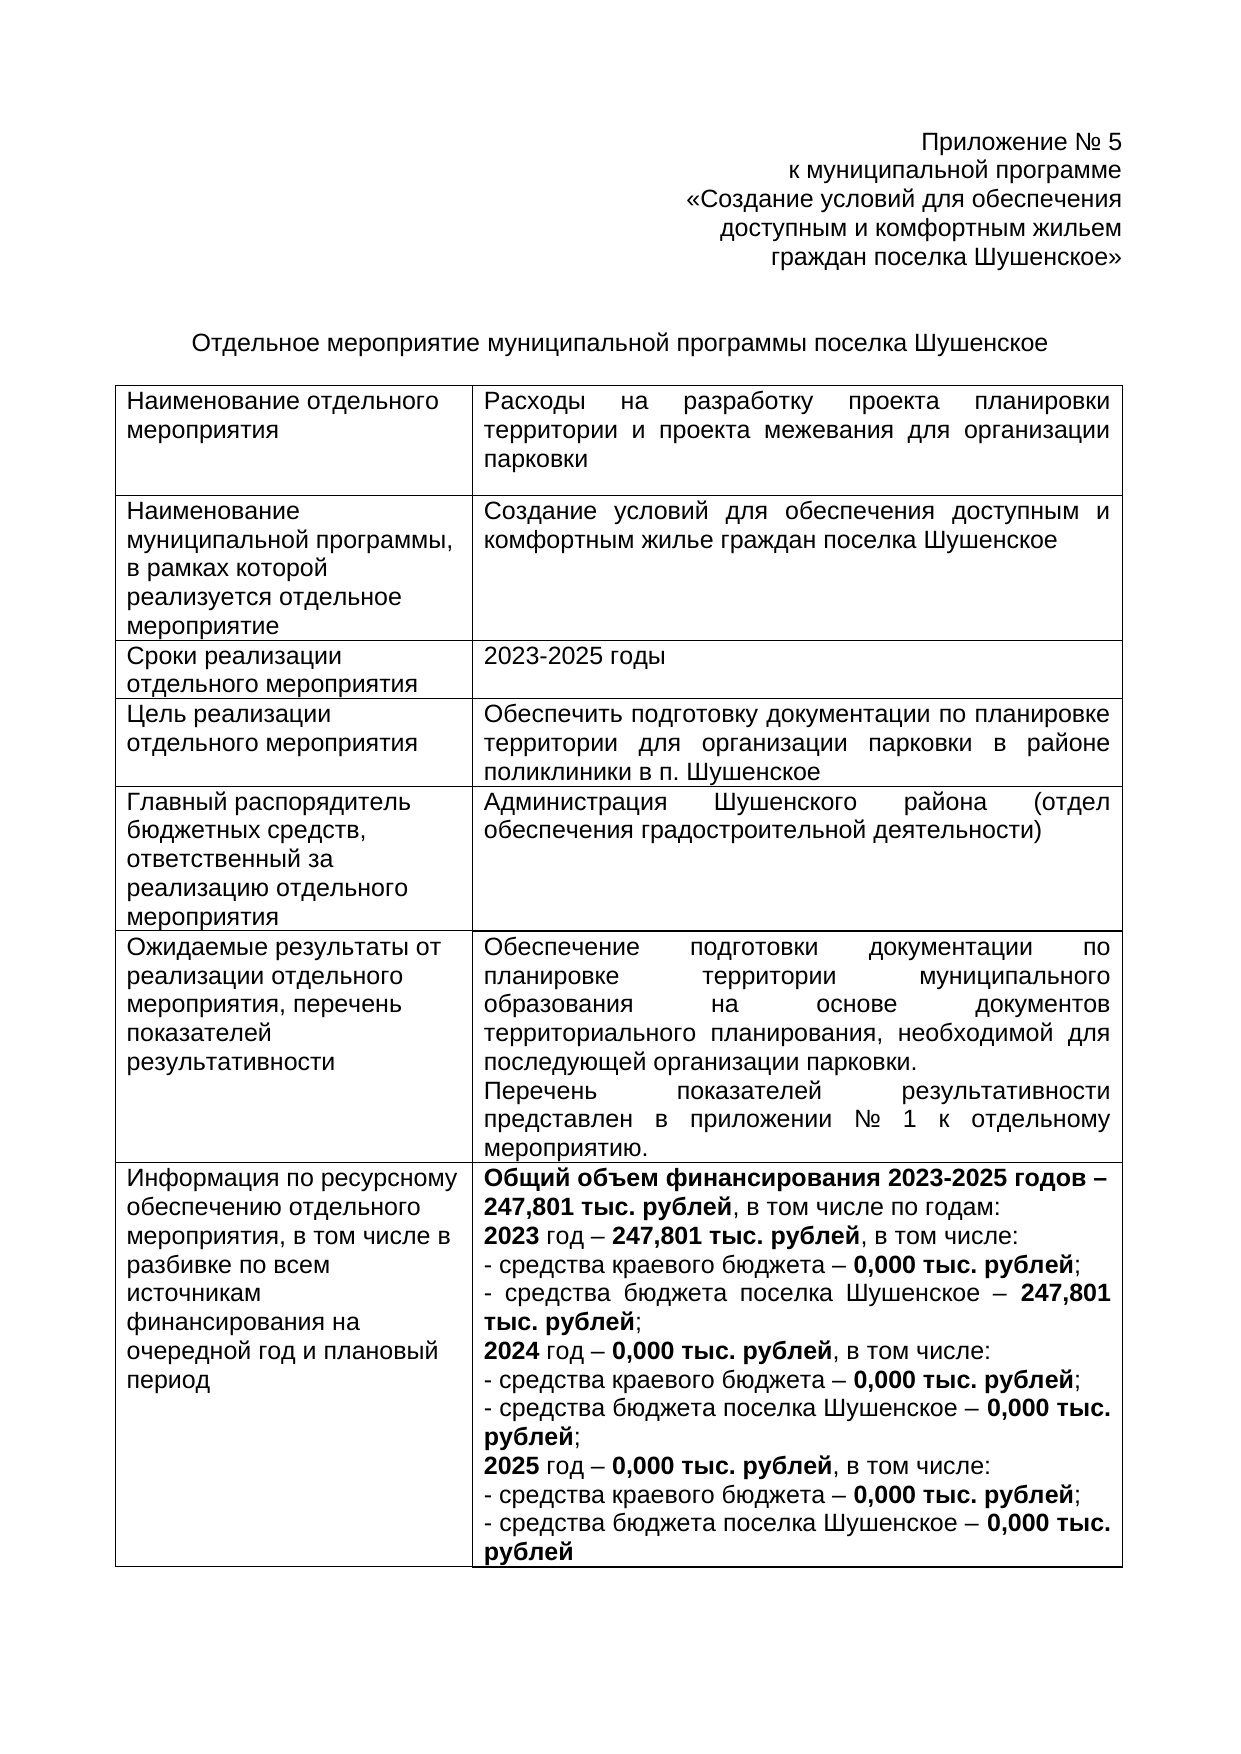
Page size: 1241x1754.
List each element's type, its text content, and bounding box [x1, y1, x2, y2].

text к муниципальной программе [118, 155, 1122, 184]
table_cell Общий объем финансирования 2023-2025 годов – 247,801 тыс. рублей, в том числе по годам: 2023 год – 247,801 тыс. рублей, в том числе: - средства краевого бюджета – 0,000 тыс. рублей; - средства бюджета поселка Шушенское – 247,801 тыс. рублей; 2024 год – 0,000 тыс. рублей, в том числе: - средства краевого бюджета – 0,000 тыс. рублей; - средства бюджета поселка Шушенское – 0,000 тыс. рублей; 2025 год – 0,000 тыс. рублей, в том числе: - средства краевого бюджета – 0,000 тыс. рублей; - средства бюджета поселка Шушенское – 0,000 тыс. рублей [473, 1163, 1122, 1566]
table_header Наименование отдельного мероприятия [116, 386, 472, 495]
table_cell 2023-2025 годы [473, 641, 1122, 698]
table_cell Администрация Шушенского района (отдел обеспечения градостроительной деятельности) [473, 787, 1122, 930]
table_cell Сроки реализации отдельного мероприятия [116, 641, 472, 698]
table_cell Обеспечение подготовки документации по планировке территории муниципального образования на основе документов территориального планирования, необходимой для последующей организации парковки. Перечень показателей результативности представлен в приложении № 1 к отдельному мероприятию. [473, 932, 1122, 1162]
text доступным и комфортным жильем [118, 213, 1122, 242]
table_cell Главный распорядитель бюджетных средств, ответственный за реализацию отдельного мероприятия [116, 787, 472, 930]
table_cell Обеспечить подготовку документации по планировке территории для организации парковки в районе поликлиники в п. Шушенское [473, 699, 1122, 786]
table_cell Создание условий для обеспечения доступным и комфортным жилье граждан поселка Шушенское [473, 496, 1122, 640]
table_cell Цель реализации отдельного мероприятия [116, 699, 472, 786]
text Отдельное мероприятие муниципальной программы поселка Шушенское [118, 328, 1122, 357]
table_header Расходы на разработку проекта планировки территории и проекта межевания для организации парковки [473, 386, 1122, 495]
table_cell Наименование муниципальной программы, в рамках которой реализуется отдельное мероприятие [116, 496, 472, 640]
table_cell Информация по ресурсному обеспечению отдельного мероприятия, в том числе в разбивке по всем источникам финансирования на очередной год и плановый период [116, 1163, 472, 1566]
table_cell Ожидаемые результаты от реализации отдельного мероприятия, перечень показателей результативности [116, 931, 472, 1162]
text «Создание условий для обеспечения [118, 184, 1122, 213]
text граждан поселка Шушенское» [118, 242, 1122, 270]
text Приложение № 5 [118, 127, 1122, 155]
